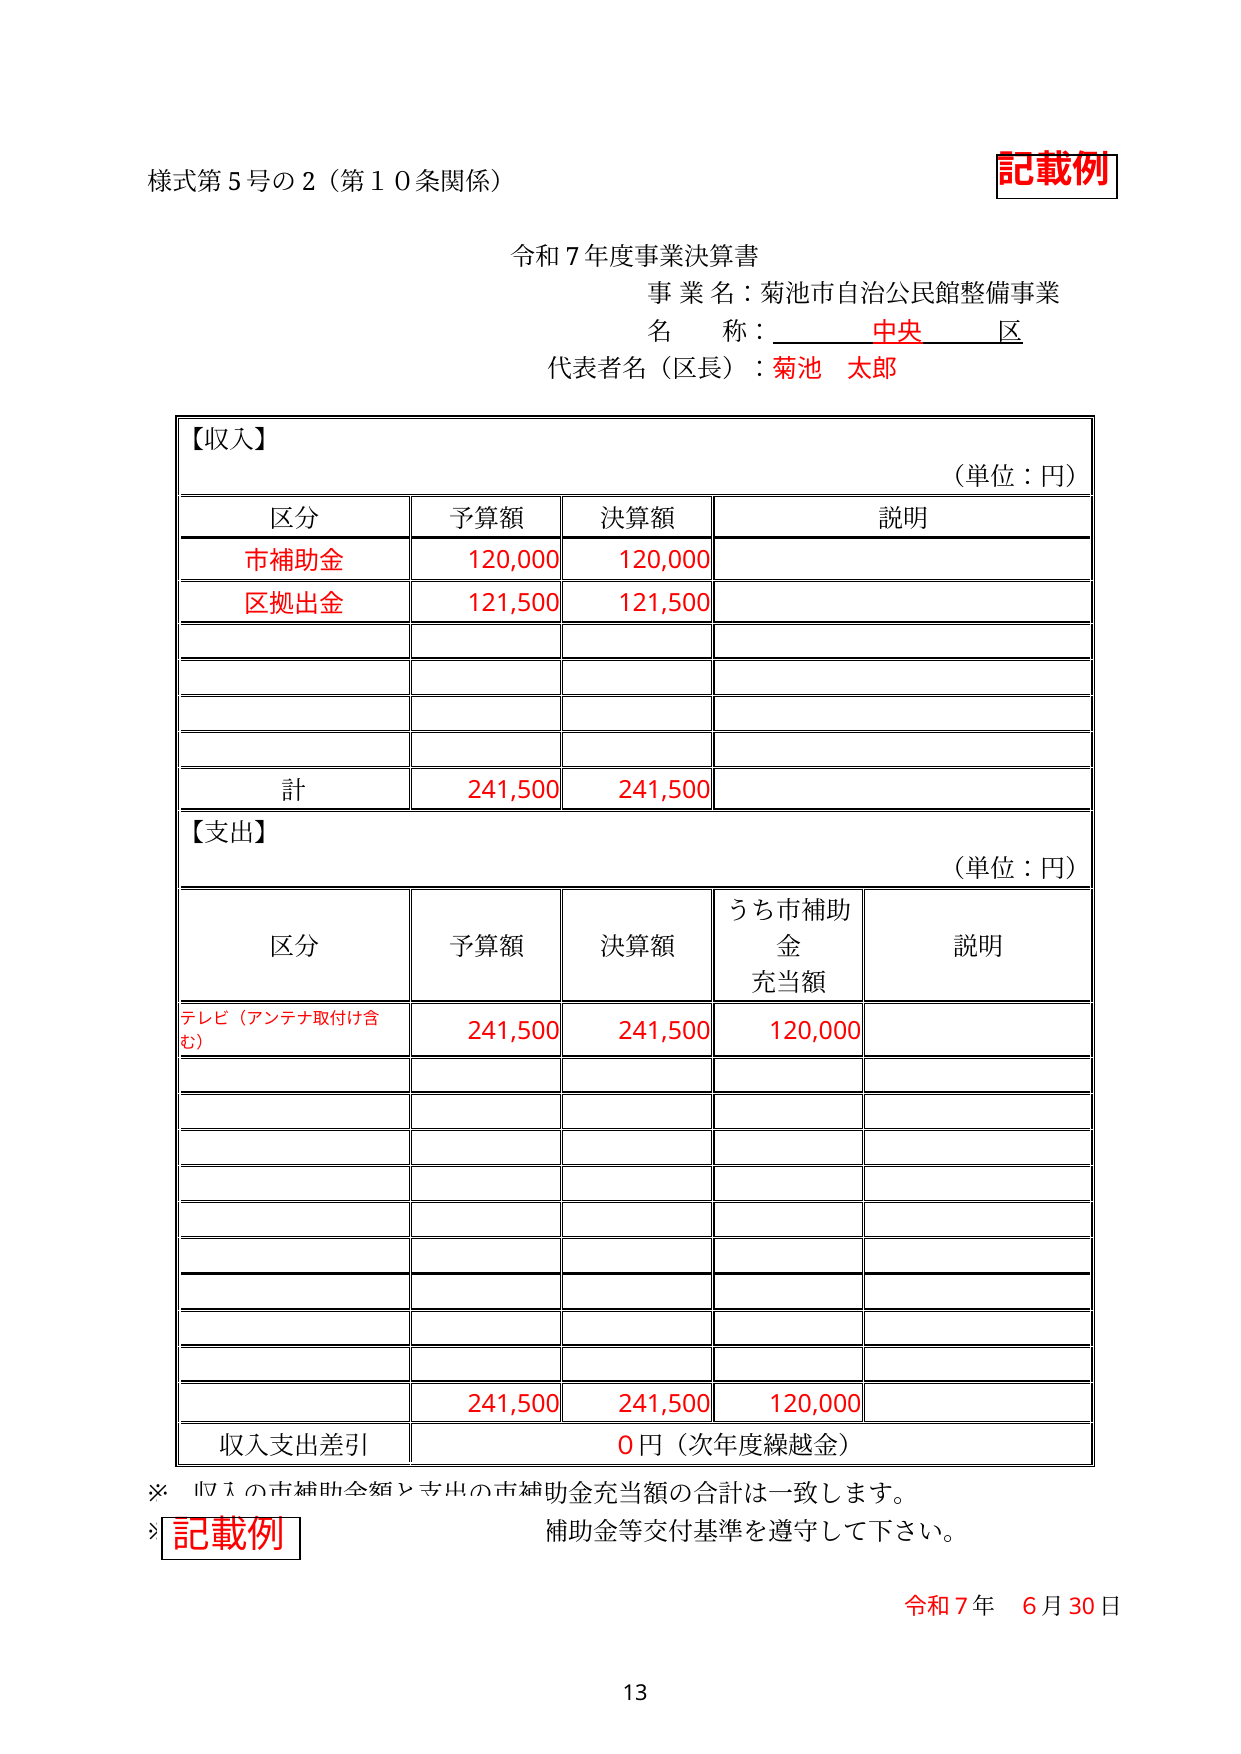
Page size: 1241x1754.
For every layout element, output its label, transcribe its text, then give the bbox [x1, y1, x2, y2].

table_cell [412, 733, 560, 766]
table_cell 241,500 [412, 1384, 560, 1421]
table_cell 区分 [177, 494, 411, 536]
table_cell [563, 1203, 711, 1236]
table_cell [412, 625, 560, 657]
table_cell [865, 1091, 1092, 1127]
table_cell 121,500 [563, 582, 711, 621]
table_cell [412, 1131, 560, 1163]
table_cell 収入支出差引 [177, 1421, 411, 1463]
table_cell [715, 1131, 862, 1163]
table_cell [715, 1203, 862, 1236]
table_cell 区分 [179, 886, 409, 1000]
table_cell [177, 1236, 411, 1272]
table_cell [715, 536, 1091, 578]
table_cell 決算額 [563, 497, 711, 536]
table_cell [412, 661, 560, 693]
table_cell [864, 1200, 1093, 1236]
table_cell [179, 657, 409, 693]
table_cell [715, 621, 1092, 657]
table_cell 説明 [865, 886, 1092, 1000]
table_cell [179, 1055, 409, 1091]
table_cell [563, 661, 711, 693]
table_cell [865, 1380, 1092, 1421]
table_cell [412, 1348, 560, 1380]
table_cell [563, 625, 711, 657]
table_cell [179, 1091, 409, 1127]
table_cell [412, 697, 560, 729]
table_cell 241,500 [563, 769, 711, 808]
table_cell [563, 697, 711, 729]
table_cell [563, 1239, 711, 1272]
table_cell [563, 1167, 711, 1200]
table_cell 決算額 [563, 890, 711, 1000]
table_cell 120,000 [715, 1004, 862, 1055]
text 令和7年 ６月30日 [148, 1586, 1122, 1623]
table_cell [563, 1059, 711, 1091]
table_cell うち市補助金 充当額 [715, 890, 862, 1000]
text 代表者名（区長）：菊池 太郎 [148, 348, 1122, 386]
table_cell 計 [177, 766, 411, 808]
table_cell [412, 1167, 560, 1200]
table_cell [715, 579, 1092, 621]
text 令和7年度事業決算書 [148, 236, 1122, 273]
table_cell [179, 1344, 409, 1380]
table_cell [412, 1312, 560, 1344]
table_cell [715, 694, 1092, 729]
table_cell [179, 730, 409, 766]
table_cell [179, 621, 409, 657]
table_cell [865, 1344, 1092, 1380]
table_cell [412, 1203, 560, 1236]
table_cell [715, 1167, 862, 1200]
table_cell [713, 766, 1093, 808]
table_header 【収入】 （単位：円） [179, 419, 1091, 494]
table_cell 241,500 [412, 769, 560, 808]
text 様式第5号の2（第１０条関係） [148, 161, 735, 198]
table_cell 予算額 [412, 497, 560, 536]
table_cell [715, 1312, 862, 1344]
text 事 業 名：菊池市自治公民館整備事業 [148, 273, 1122, 311]
table_cell [179, 694, 409, 729]
table_cell [563, 1095, 711, 1127]
text 名 称： 中央 区 [148, 311, 1122, 348]
table_cell [715, 1095, 862, 1127]
table_cell [563, 733, 711, 766]
table_cell [715, 1059, 862, 1091]
table_cell [179, 1380, 409, 1421]
text ※ 市補助金の充当にあたっては、補助金等交付基準を遵守して下さい。 [547, 1511, 1122, 1548]
table_cell 241,500 [412, 1004, 560, 1055]
table_cell 120,000 [715, 1384, 862, 1421]
table_cell [865, 1055, 1092, 1091]
table_cell 120,000 [563, 539, 711, 578]
table_cell テレビ（アンテナ取付け含む） [179, 1000, 409, 1055]
table_cell [715, 1239, 862, 1272]
table_cell [179, 1272, 409, 1308]
table_cell [715, 1348, 862, 1380]
table_cell 市補助金 [179, 536, 409, 578]
table_cell 区拠出金 [179, 579, 409, 621]
table_cell [865, 1272, 1091, 1308]
table_cell [865, 1164, 1092, 1200]
table_cell [412, 1059, 560, 1091]
table_cell [179, 1128, 409, 1163]
table_cell [563, 1131, 711, 1163]
table_cell [715, 657, 1092, 693]
table_cell 説明 [713, 494, 1093, 536]
table_cell [177, 1200, 411, 1236]
text ※ 収入の市補助金額と支出の市補助金充当額の合計は一致します。 [148, 386, 1122, 1511]
table_cell 120,000 [412, 539, 560, 578]
table_cell 241,500 [563, 1004, 711, 1055]
table_cell [563, 1275, 711, 1308]
table_cell [412, 1239, 560, 1272]
table_cell [865, 1000, 1092, 1055]
table_cell [412, 1095, 560, 1127]
table_cell 予算額 [412, 890, 560, 1000]
table_cell ０円（次年度繰越金） [411, 1421, 1093, 1463]
table_cell [864, 1236, 1093, 1272]
table_cell [179, 1164, 409, 1200]
table_cell 121,500 [412, 582, 560, 621]
table_cell [563, 1348, 711, 1380]
table_cell [179, 1308, 409, 1344]
table_cell [865, 1308, 1092, 1344]
table_cell [412, 1275, 560, 1308]
table_cell 241,500 [563, 1384, 711, 1421]
table_cell [715, 730, 1092, 766]
table_cell [563, 1312, 711, 1344]
table_cell 【支出】 （単位：円） [179, 808, 1092, 886]
table_cell [715, 1275, 862, 1308]
table_cell [865, 1128, 1092, 1163]
